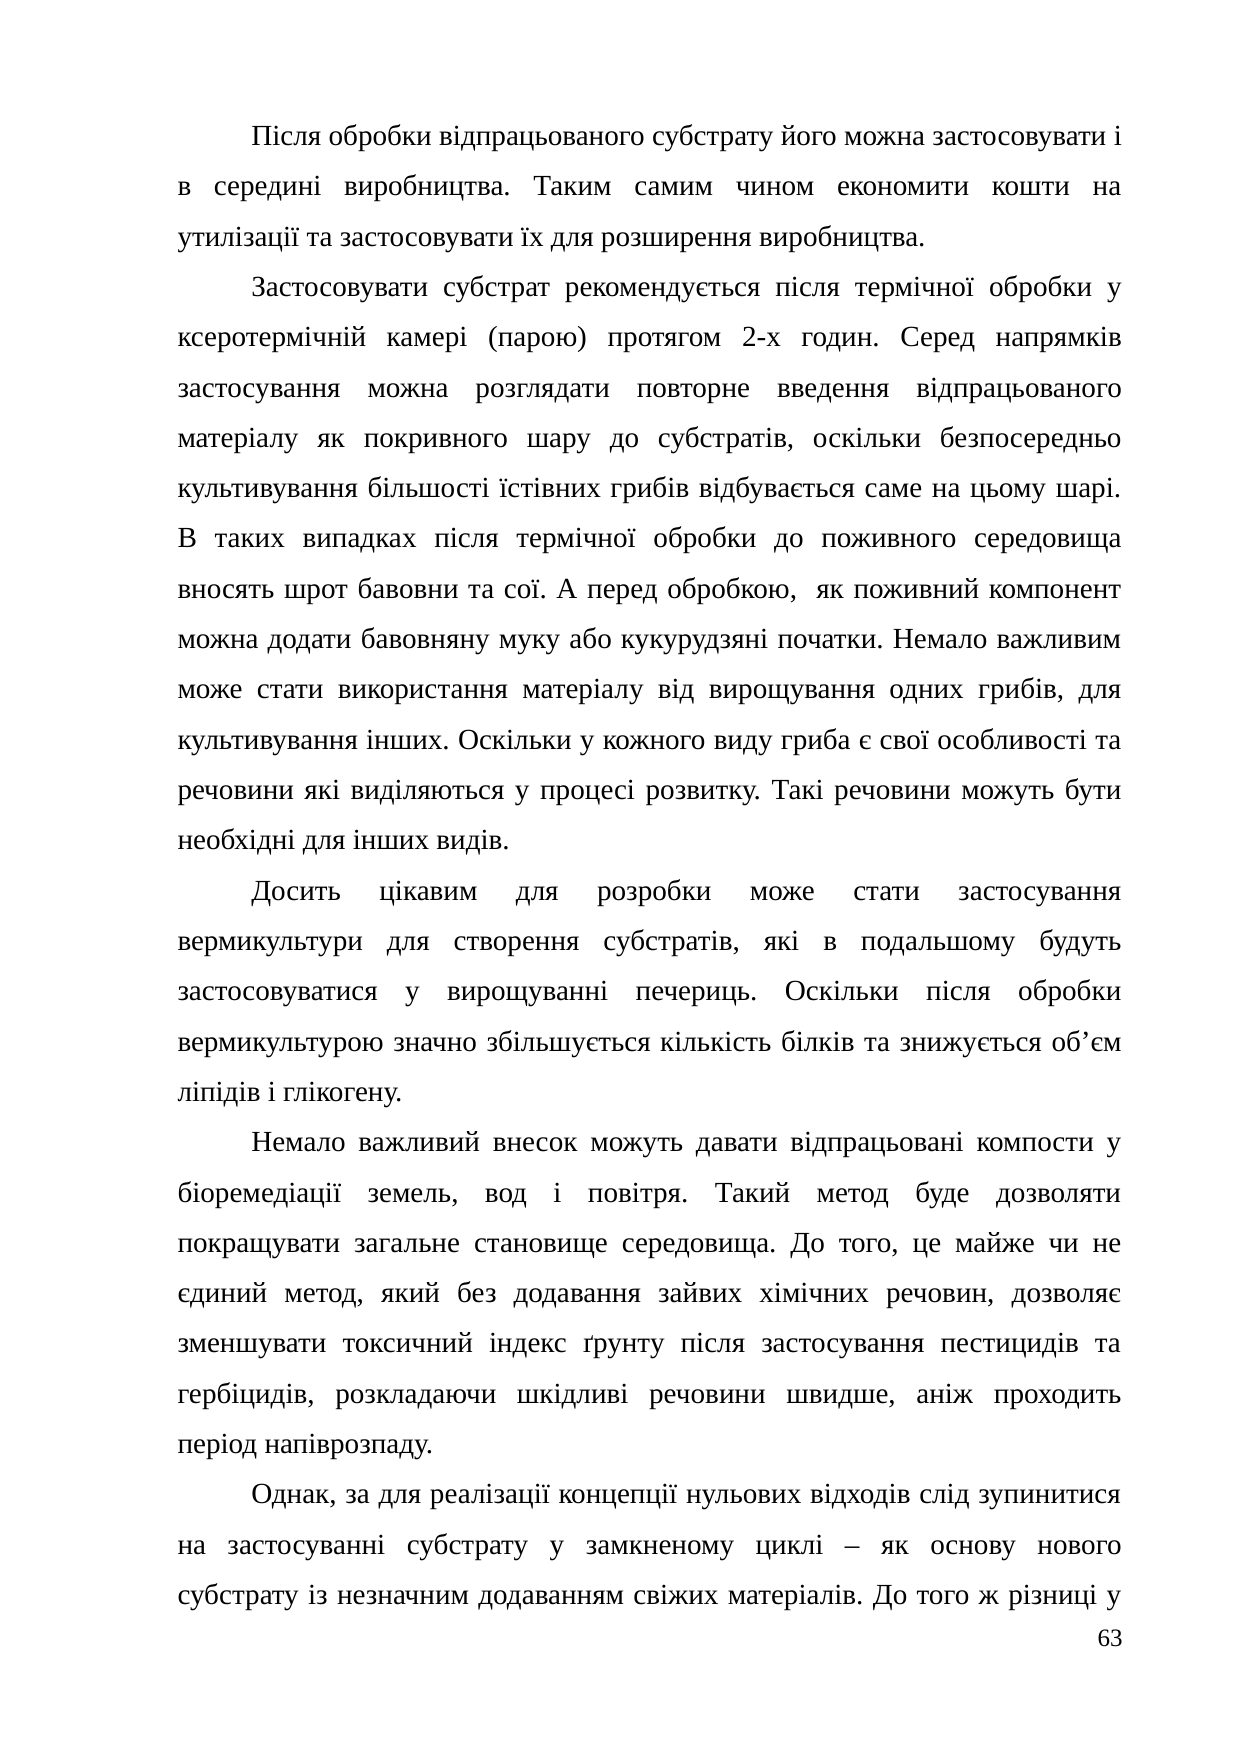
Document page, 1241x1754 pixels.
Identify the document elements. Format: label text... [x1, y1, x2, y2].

subtitle Досить цікавим для розробки може стати застосування вермикультури для створення субстратів, які в подальшому будуть застосовуватися у вирощуванні печериць. Оскільки після обробки вермикультурою значно збільшується кількість білків та знижується об’єм ліпідів і глікогену. [177, 873, 1122, 1108]
subtitle Немало важливий внесок можуть давати відпрацьовані компости у біоремедіації земель, вод і повітря. Такий метод буде дозволяти покращувати загальне становище середовища. До того, це майже чи не єдиний метод, який без додавання зайвих хімічних речовин, дозволяє зменшувати токсичний індекс ґрунту після застосування пестицидів та гербіцидів, розкладаючи шкідливі речовини швидше, аніж проходить період напіврозпаду. [177, 1124, 1122, 1460]
subtitle Після обробки відпрацьованого субстрату його можна застосовувати і в середині виробництва. Таким самим чином економити кошти на утилізації та застосовувати їх для розширення виробництва. [177, 118, 1122, 252]
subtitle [177, 1477, 1122, 1611]
subtitle Застосовувати субстрат рекомендується після термічної обробки у ксеротермічній камері (парою) протягом 2-х годин. Серед напрямків застосування можна розглядати повторне введення відпрацьованого матеріалу як покривного шару до субстратів, оскільки безпосередньо культивування більшості їстівних грибів відбувається саме на цьому шарі. В таких випадках після термічної обробки до поживного середовища вносять шрот бавовни та сої. А перед обробкою, як поживний компонент можна додати бавовняну муку або кукурудзяні початки. Немало важливим може стати використання матеріалу від вирощування одних грибів, для культивування інших. Оскільки у кожного виду гриба є свої особливості та речовини які виділяються у процесі розвитку. Такі речовини можуть бути необхідні для інших видів. [177, 269, 1122, 856]
